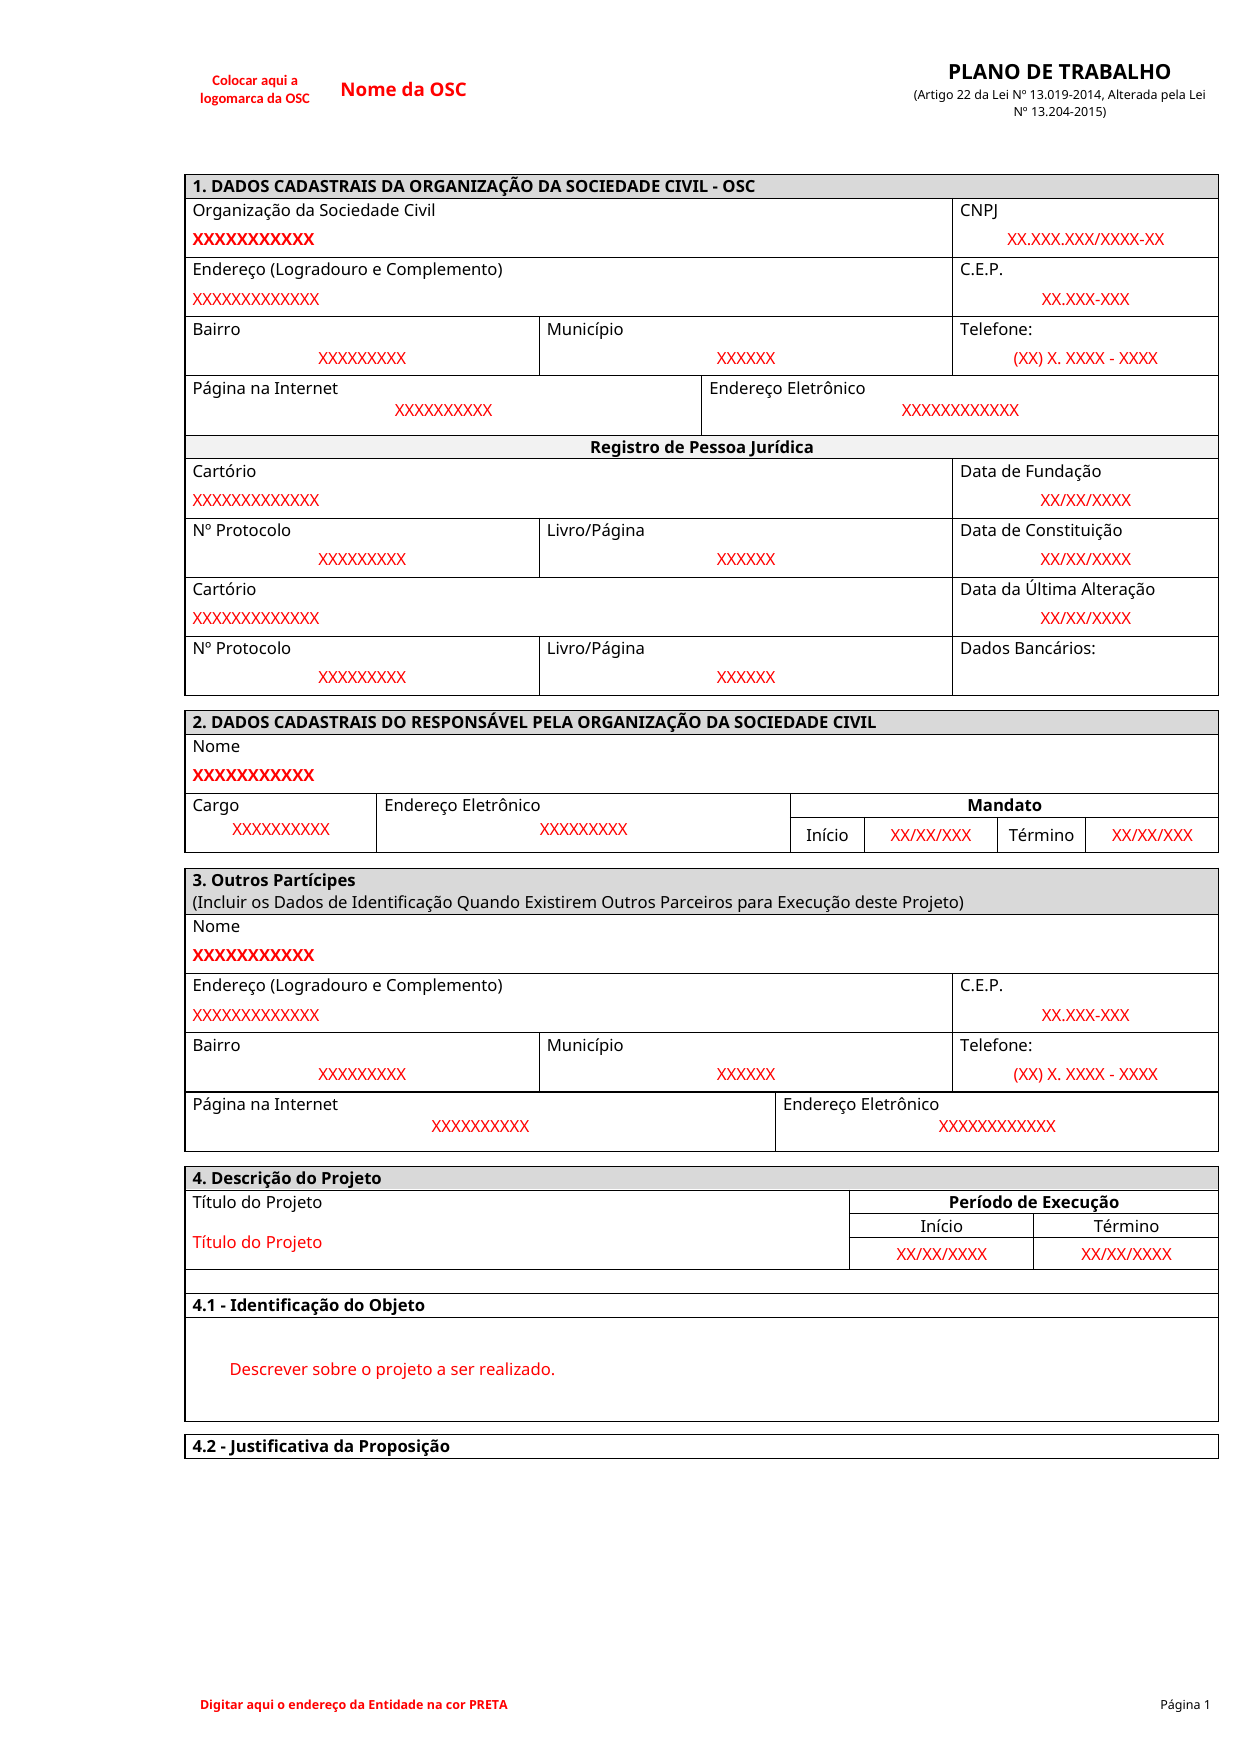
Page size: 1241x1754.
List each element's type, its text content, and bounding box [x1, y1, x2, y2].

table_cell Período de Execução [850, 1191, 1218, 1213]
table_cell XXXXXXXXXXX [186, 758, 1218, 793]
table_cell 4.1 - Identificação do Objeto [186, 1294, 1218, 1317]
table_cell XXXXXXXXXXXX [776, 1115, 1218, 1151]
table_cell Endereço Eletrônico [377, 794, 790, 817]
table_cell XXXXXXXXXXXXX [186, 600, 952, 636]
table_cell XX/XX/XXXX [953, 482, 1218, 517]
table_cell XX/XX/XXXX [953, 600, 1218, 636]
table_cell Telefone: [953, 317, 1218, 340]
table_cell Bairro [186, 317, 539, 340]
table_cell XXXXXXXXXXXXX [186, 482, 952, 517]
table_cell Cartório [186, 459, 952, 482]
table_cell Nome [186, 735, 1218, 758]
table_cell Descrever sobre o projeto a ser realizado. [186, 1318, 1218, 1421]
table_cell Cartório [186, 578, 952, 600]
table_cell XXXXXXXXXX [186, 399, 701, 434]
table_cell XXXXXXXXX [377, 817, 790, 852]
table_cell Cargo [186, 794, 376, 817]
table_cell Página na Internet [186, 1093, 775, 1115]
table_cell Término [998, 818, 1085, 852]
table_cell Livro/Página [540, 637, 952, 659]
table_header 3. Outros Partícipes (Incluir os Dados de Identificação Quando Existirem Outros Parceiros para Execução deste Projeto) [186, 869, 1218, 914]
table_cell Término [1034, 1214, 1218, 1237]
table_cell Início [850, 1214, 1033, 1237]
table_cell XXXXXX [540, 660, 952, 695]
table_cell XXXXXXXXX [186, 541, 539, 577]
table_cell XX.XXX-XXX [953, 281, 1218, 316]
table_cell Nº Protocolo [186, 519, 539, 541]
table_cell Data de Fundação [953, 459, 1218, 482]
table_cell Registro de Pessoa Jurídica [186, 436, 1218, 458]
table_cell Organização da Sociedade Civil [186, 199, 952, 222]
table_cell Nº Protocolo [186, 637, 539, 659]
table_cell Data de Constituição [953, 519, 1218, 541]
table_cell Dados Bancários: [953, 637, 1218, 659]
table_header 2. DADOS CADASTRAIS DO RESPONSÁVEL PELA ORGANIZAÇÃO DA SOCIEDADE CIVIL [186, 711, 1218, 734]
table_cell Município [540, 317, 952, 340]
table_cell Título do Projeto [186, 1191, 849, 1213]
table_cell Mandato [791, 794, 1218, 817]
table_cell Livro/Página [540, 519, 952, 541]
table_cell XXXXXXXXXXXX [702, 399, 1218, 434]
table_cell [953, 660, 1218, 695]
table_cell Página na Internet [186, 376, 701, 399]
table_cell XXXXXXXXXX [186, 1115, 775, 1151]
table_cell C.E.P. [953, 258, 1218, 281]
table_cell C.E.P. [953, 974, 1218, 997]
table_cell XXXXXXXXXXX [186, 938, 1218, 973]
table_cell XX.XXX-XXX [953, 997, 1218, 1032]
table_cell XX/XX/XXXX [1034, 1238, 1218, 1269]
table_cell XX.XXX.XXX/XXXX-XX [953, 222, 1218, 257]
table_cell XXXXXX [540, 541, 952, 577]
table_cell Endereço Eletrônico [702, 376, 1218, 399]
table_cell Data da Última Alteração [953, 578, 1218, 600]
table_cell Título do Projeto [186, 1213, 849, 1269]
table_cell Início [791, 818, 864, 852]
table_cell Endereço (Logradouro e Complemento) [186, 974, 952, 997]
table_cell CNPJ [953, 199, 1218, 222]
table_cell XXXXXX [540, 1056, 952, 1091]
table_header 1. DADOS CADASTRAIS DA ORGANIZAÇÃO DA SOCIEDADE CIVIL - OSC [186, 175, 1218, 198]
table_cell XX/XX/XXX [865, 818, 997, 852]
table_cell XXXXXX [540, 340, 952, 375]
table_cell XXXXXXXXX [186, 660, 539, 695]
table_header 4. Descrição do Projeto [186, 1167, 1218, 1189]
table_cell XXXXXXXXXXXXX [186, 281, 952, 316]
table_cell Endereço (Logradouro e Complemento) [186, 258, 952, 281]
table_header 4.2 - Justificativa da Proposição [186, 1435, 1218, 1457]
table_cell (XX) X. XXXX - XXXX [953, 340, 1218, 375]
table_cell XX/XX/XXXX [850, 1238, 1033, 1269]
table_cell (XX) X. XXXX - XXXX [953, 1056, 1218, 1091]
table_cell XXXXXXXXXX [186, 817, 376, 852]
table_cell XX/XX/XXX [1086, 818, 1218, 852]
table_cell Município [540, 1033, 952, 1056]
table_cell XXXXXXXXXXXXX [186, 997, 952, 1032]
table_cell Bairro [186, 1033, 539, 1056]
table_cell XX/XX/XXXX [953, 541, 1218, 577]
table_cell Nome [186, 915, 1218, 938]
table_cell XXXXXXXXX [186, 340, 539, 375]
table_cell XXXXXXXXX [186, 1056, 539, 1091]
table_cell Endereço Eletrônico [776, 1093, 1218, 1115]
table_cell Telefone: [953, 1033, 1218, 1056]
table_cell XXXXXXXXXXX [186, 222, 952, 257]
table_cell [186, 1270, 1218, 1293]
